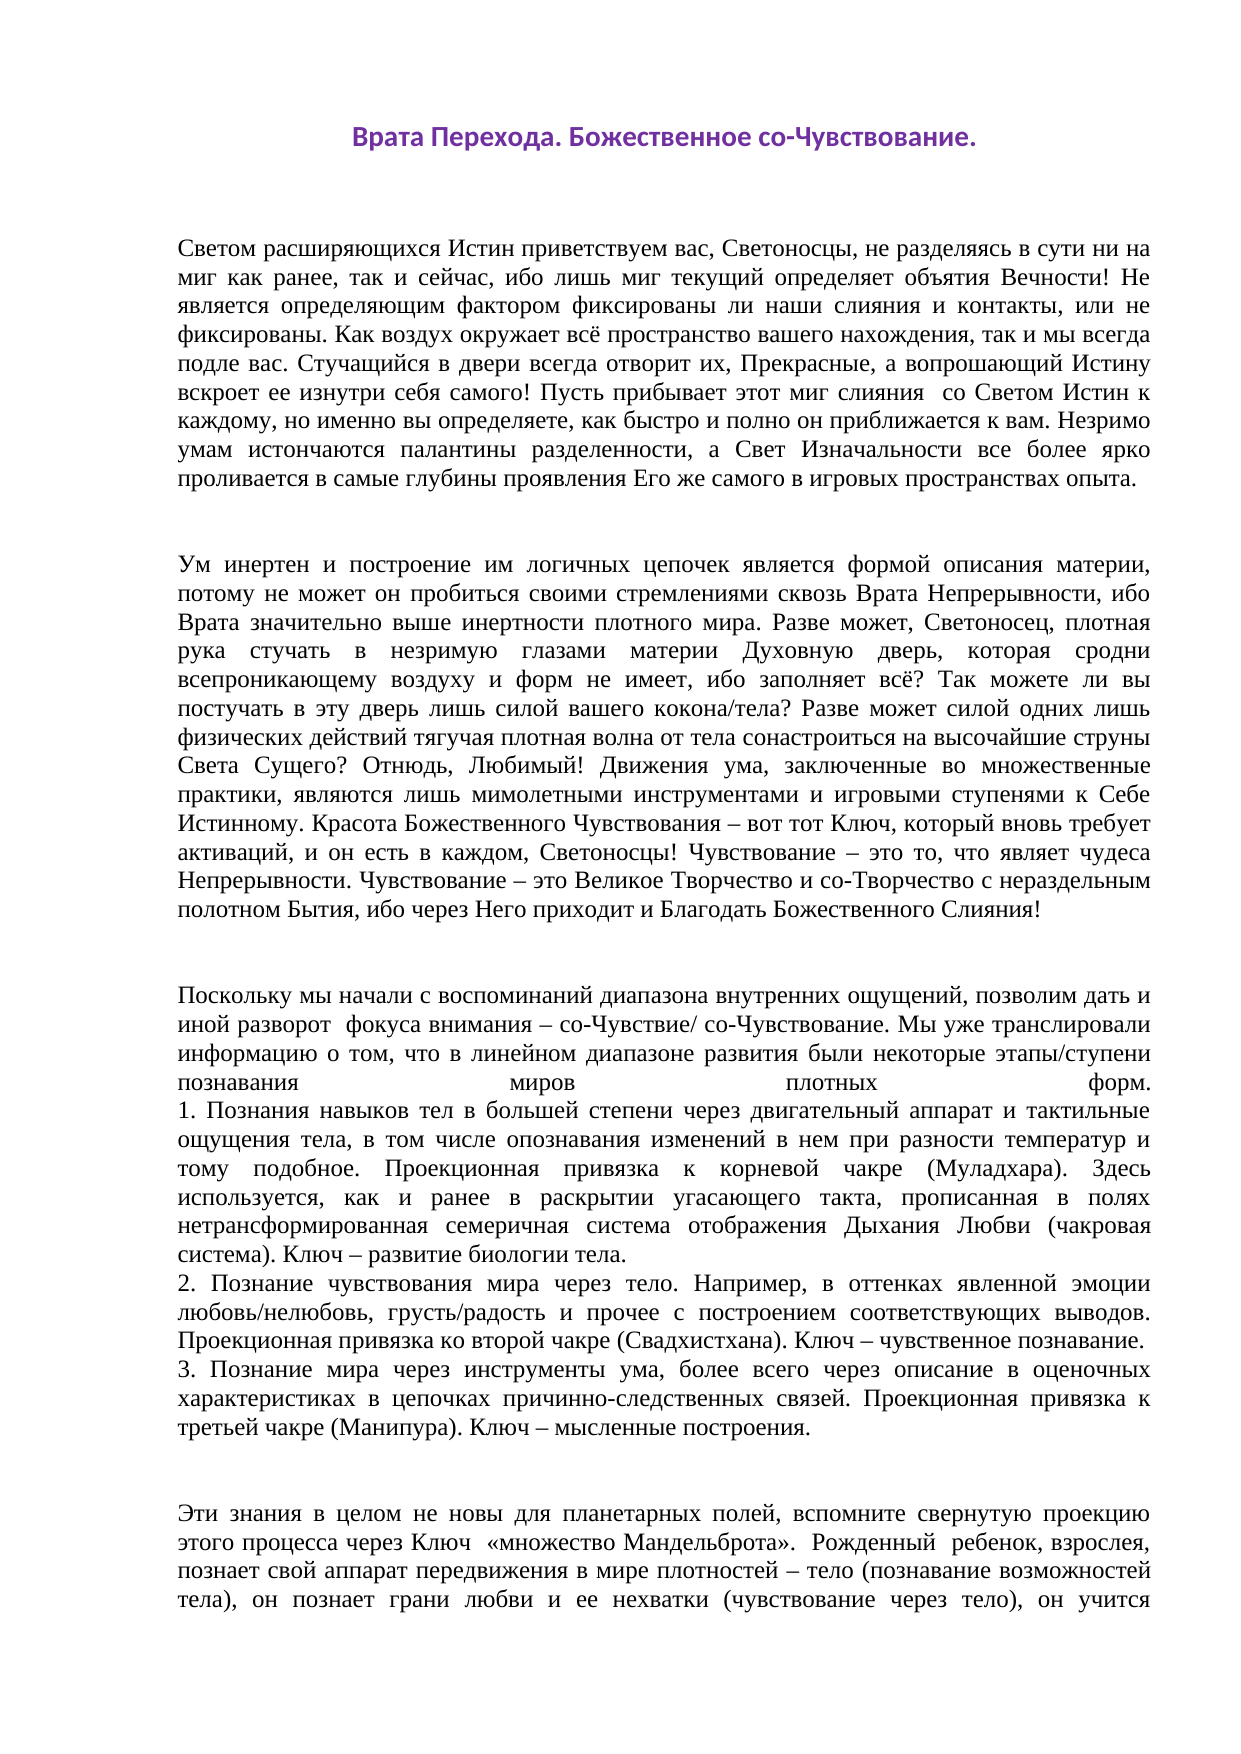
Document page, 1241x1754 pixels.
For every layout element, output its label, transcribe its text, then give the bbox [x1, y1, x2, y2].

text Светом расширяющихся Истин приветствуем вас, Светоносцы, не разделяясь в сути ни на миг как ранее, так и сейчас, ибо лишь миг текущий определяет объятия Вечности! Не является определяющим фактором фиксированы ли наши слияния и контакты, или не фиксированы. Как воздух окружает всё пространство вашего нахождения, так и мы всегда подле вас. Стучащийся в двери всегда отворит их, Прекрасные, а вопрошающий Истину вскроет ее изнутри себя самого! Пусть прибывает этот миг слияния со Светом Истин к каждому, но именно вы определяете, как быстро и полно он приближается к вам. Незримо умам истончаются палантины разделенности, а Свет Изначальности все более ярко проливается в самые глубины проявления Его же самого в игровых пространствах опыта. [177, 233, 1152, 492]
text Поскольку мы начали с воспоминаний диапазона внутренних ощущений, позволим дать и иной разворот фокуса внимания – со-Чувствие/ со-Чувствование. Мы уже транслировали информацию о том, что в линейном диапазоне развития были некоторые этапы/ступени познавания миров плотных форм. 1. Познания навыков тел в большей степени через двигательный аппарат и тактильные ощущения тела, в том числе опознавания изменений в нем при разности температур и тому подобное. Проекционная привязка к корневой чакре (Муладхара). Здесь используется, как и ранее в раскрытии угасающего такта, прописанная в полях нетрансформированная семеричная система отображения Дыхания Любви (чакровая система). Ключ – развитие биологии тела. [177, 980, 1152, 1268]
text Ум инертен и построение им логичных цепочек является формой описания материи, потому не может он пробиться своими стремлениями сквозь Врата Непрерывности, ибо Врата значительно выше инертности плотного мира. Разве может, Светоносец, плотная рука стучать в незримую глазами материи Духовную дверь, которая сродни всепроникающему воздуху и форм не имеет, ибо заполняет всё? Так можете ли вы постучать в эту дверь лишь силой вашего кокона/тела? Разве может силой одних лишь физических действий тягучая плотная волна от тела сонастроиться на высочайшие струны Света Сущего? Отнюдь, Любимый! Движения ума, заключенные во множественные практики, являются лишь мимолетными инструментами и игровыми ступенями к Себе Истинному. Красота Божественного Чувствования – вот тот Ключ, который вновь требует активаций, и он есть в каждом, Светоносцы! Чувствование – это то, что являет чудеса Непрерывности. Чувствование – это Великое Творчество и со-Творчество с нераздельным полотном Бытия, ибо через Него приходит и Благодать Божественного Слияния! [177, 549, 1152, 923]
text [177, 1498, 1152, 1613]
text 2. Познание чувствования мира через тело. Например, в оттенках явленной эмоции любовь/нелюбовь, грусть/радость и прочее с построением соответствующих выводов. Проекционная привязка ко второй чакре (Свадхистхана). Ключ – чувственное познавание. [177, 1268, 1152, 1354]
text 3. Познание мира через инструменты ума, более всего через описание в оценочных характеристиках в цепочках причинно-следственных связей. Проекционная привязка к третьей чакре (Манипура). Ключ – мысленные построения. [177, 1354, 1152, 1440]
text Врата Перехода. Божественное со-Чувствование. [177, 118, 1152, 154]
